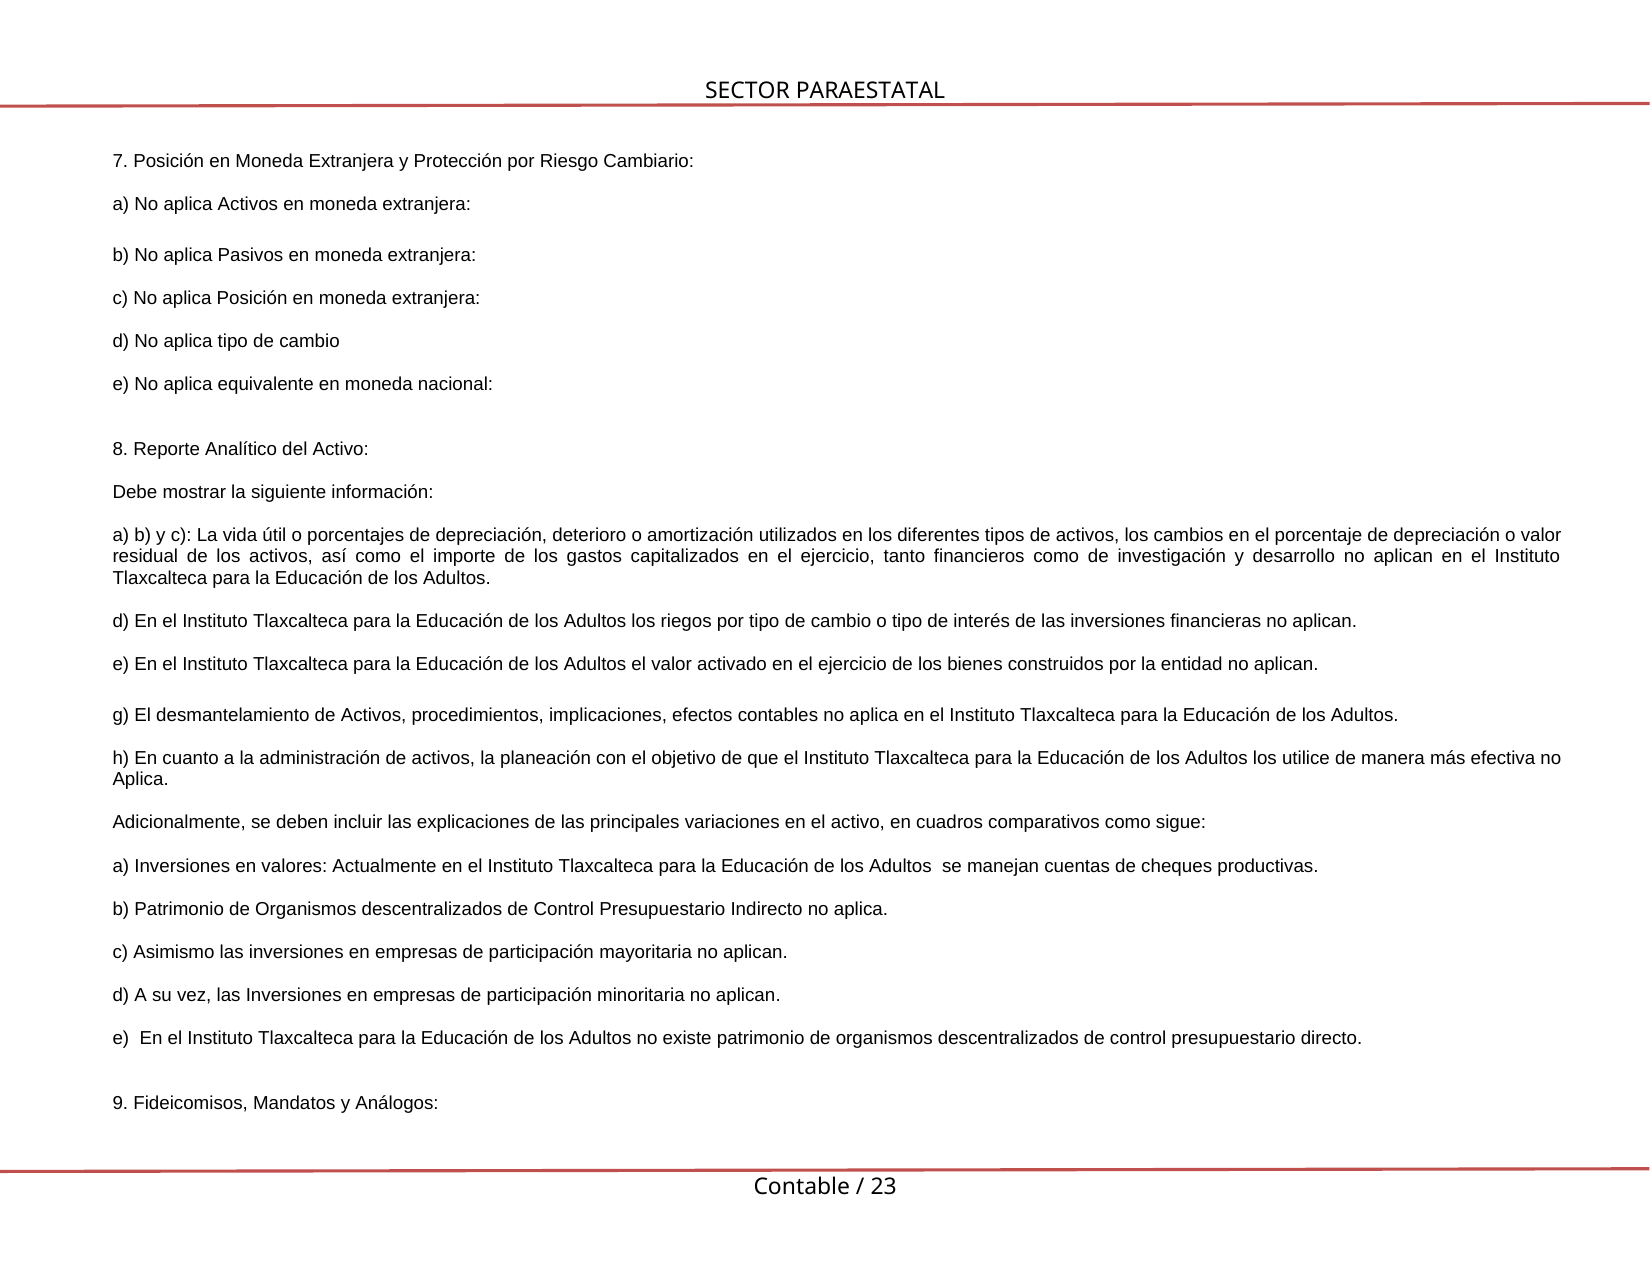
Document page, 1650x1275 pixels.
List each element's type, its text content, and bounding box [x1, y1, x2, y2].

text e) En el Instituto Tlaxcalteca para la Educación de los Adultos el valor activado en el ejercicio de los bienes construidos por la entidad no aplican. [112, 653, 1562, 675]
text c) No aplica Posición en moneda extranjera: [112, 287, 1562, 308]
text a) b) y c): La vida útil o porcentajes de depreciación, deterioro o amortización utilizados en los diferentes tipos de activos, los cambios en el porcentaje de depreciación o valor residual de los activos, así como el importe de los gastos capitalizados en el ejercicio, tanto financieros como de investigación y desarrollo no aplican en el Instituto Tlaxcalteca para la Educación de los Adultos. [112, 524, 1562, 588]
text 9. Fideicomisos, Mandatos y Análogos: [112, 1092, 1562, 1113]
text c) Asimismo las inversiones en empresas de participación mayoritaria no aplican. [112, 941, 1562, 962]
text b) Patrimonio de Organismos descentralizados de Control Presupuestario Indirecto no aplica. [112, 897, 1562, 919]
text 7. Posición en Moneda Extranjera y Protección por Riesgo Cambiario: [112, 150, 1562, 172]
text h) En cuanto a la administración de activos, la planeación con el objetivo de que el Instituto Tlaxcalteca para la Educación de los Adultos los utilice de manera más efectiva no Aplica. [112, 747, 1562, 790]
text e) No aplica equivalente en moneda nacional: [112, 373, 1562, 394]
text d) No aplica tipo de cambio [112, 330, 1562, 351]
text e) En el Instituto Tlaxcalteca para la Educación de los Adultos no existe patrimonio de organismos descentralizados de control presupuestario directo. [112, 1027, 1562, 1048]
text Adicionalmente, se deben incluir las explicaciones de las principales variaciones en el activo, en cuadros comparativos como sigue: [112, 811, 1562, 833]
text a) No aplica Activos en moneda extranjera: [112, 193, 1562, 215]
text a) Inversiones en valores: Actualmente en el Instituto Tlaxcalteca para la Educación de los Adultos se manejan cuentas de cheques productivas. [112, 854, 1562, 876]
text g) El desmantelamiento de Activos, procedimientos, implicaciones, efectos contables no aplica en el Instituto Tlaxcalteca para la Educación de los Adultos. [112, 703, 1562, 725]
text d) A su vez, las Inversiones en empresas de participación minoritaria no aplican. [112, 984, 1562, 1005]
text b) No aplica Pasivos en moneda extranjera: [112, 243, 1562, 265]
text Debe mostrar la siguiente información: [112, 481, 1562, 502]
text 8. Reporte Analítico del Activo: [112, 437, 1562, 459]
text d) En el Instituto Tlaxcalteca para la Educación de los Adultos los riegos por tipo de cambio o tipo de interés de las inversiones financieras no aplican. [112, 610, 1562, 632]
